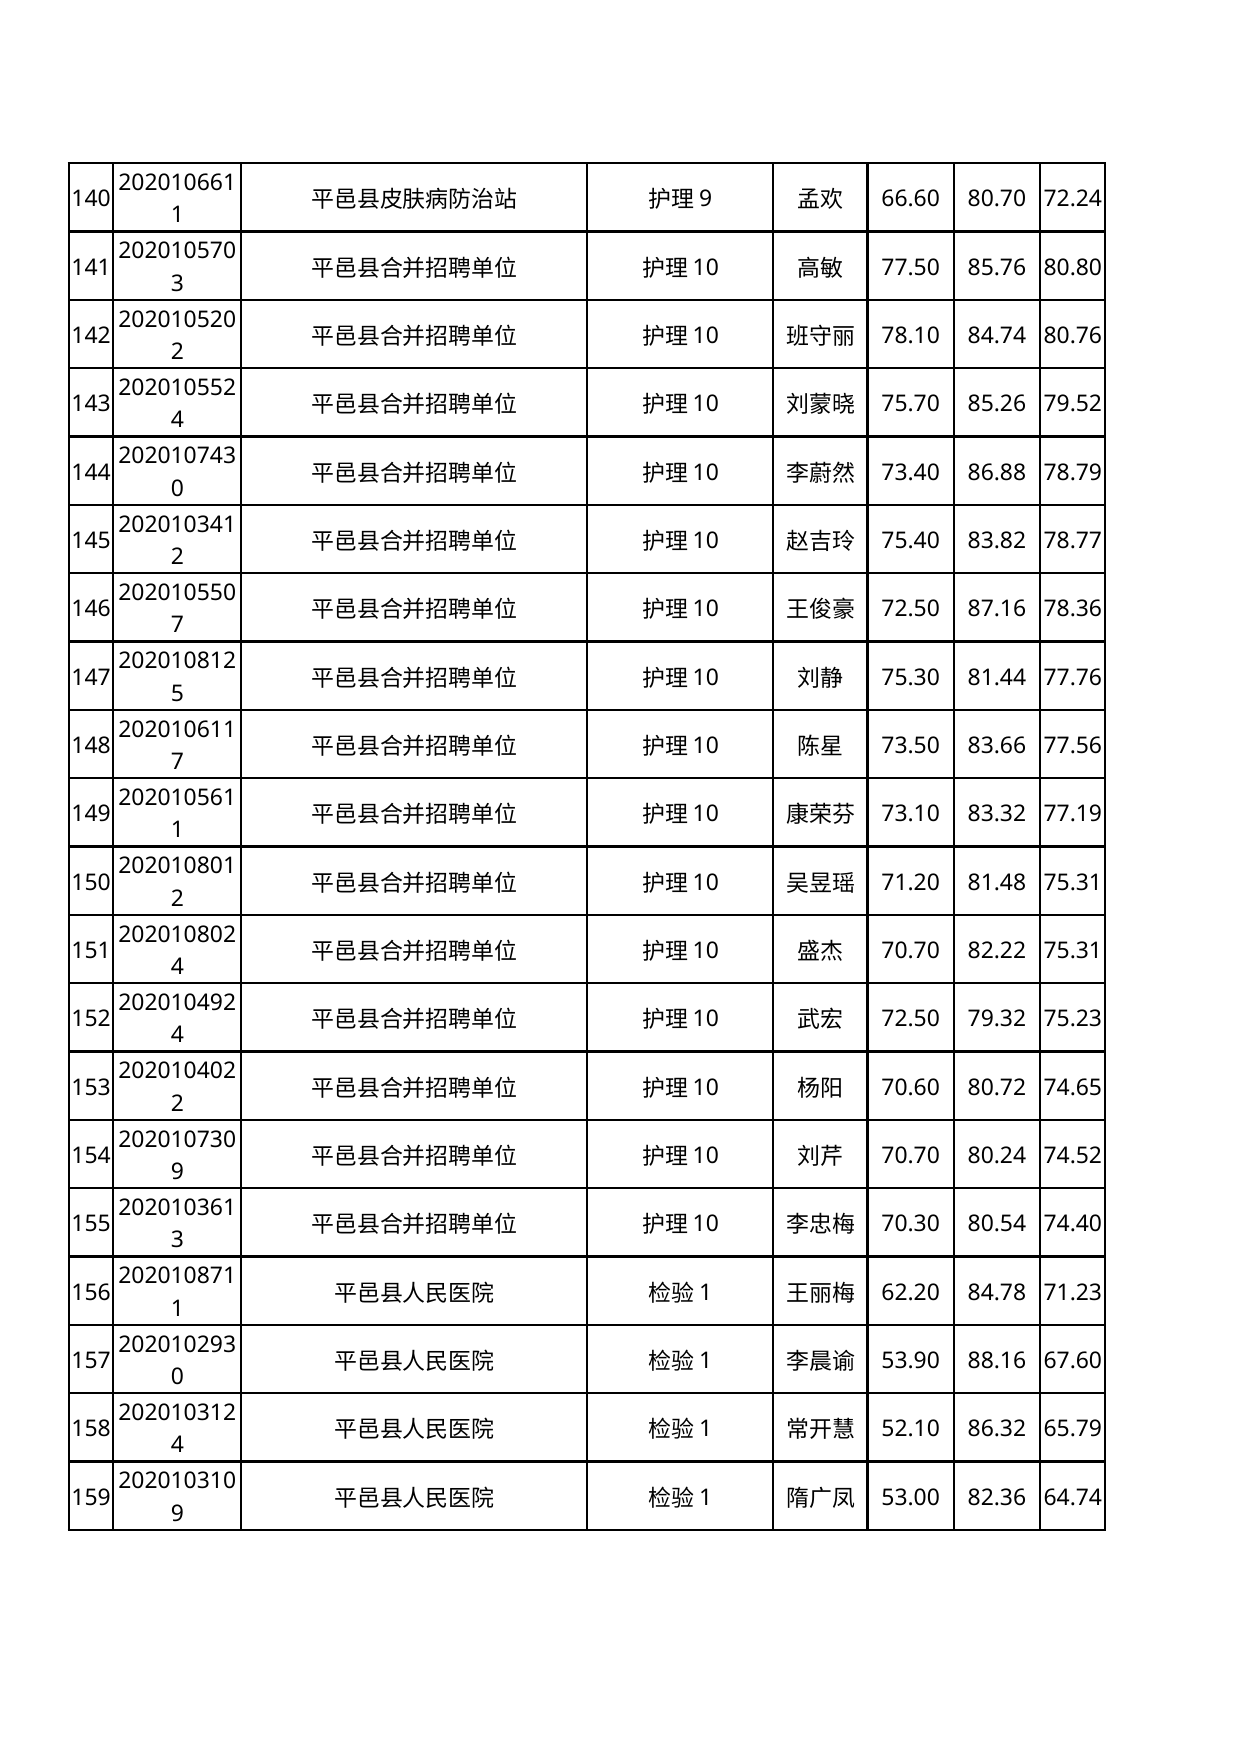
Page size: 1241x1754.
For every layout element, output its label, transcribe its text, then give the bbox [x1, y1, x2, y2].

table_cell 2020107430 [114, 438, 240, 504]
table_cell 82.36 [955, 1463, 1039, 1529]
table_cell 78.36 [1041, 574, 1104, 640]
table_cell 检验1 [588, 1394, 772, 1460]
table_cell 157 [70, 1326, 112, 1392]
table_cell 平邑县合并招聘单位 [242, 711, 586, 777]
table_cell 护理10 [588, 506, 772, 572]
table_cell 李晨谕 [774, 1326, 866, 1392]
table_cell 护理10 [588, 643, 772, 709]
table_cell 平邑县人民医院 [242, 1394, 586, 1460]
table_cell 护理10 [588, 1189, 772, 1255]
table_cell 护理10 [588, 369, 772, 435]
table_cell 140 [70, 164, 112, 230]
table_cell 80.76 [1041, 301, 1104, 367]
table_cell 平邑县人民医院 [242, 1258, 586, 1324]
table_cell 70.30 [869, 1189, 953, 1255]
table_cell 检验1 [588, 1463, 772, 1529]
table_cell 2020106611 [114, 164, 240, 230]
table_cell 146 [70, 574, 112, 640]
table_cell 李蔚然 [774, 438, 866, 504]
table_cell 平邑县合并招聘单位 [242, 574, 586, 640]
table_cell 护理9 [588, 164, 772, 230]
table_cell 护理10 [588, 779, 772, 845]
table_cell 77.50 [869, 233, 953, 299]
table_cell 151 [70, 916, 112, 982]
table_cell 护理10 [588, 1121, 772, 1187]
table_cell 79.32 [955, 984, 1039, 1050]
table_cell 2020108711 [114, 1258, 240, 1324]
table_cell 153 [70, 1053, 112, 1119]
table_cell 护理10 [588, 916, 772, 982]
table_cell 赵吉玲 [774, 506, 866, 572]
table_cell 155 [70, 1189, 112, 1255]
table_cell 72.50 [869, 574, 953, 640]
table_cell 75.23 [1041, 984, 1104, 1050]
table_cell 84.78 [955, 1258, 1039, 1324]
table_cell 74.52 [1041, 1121, 1104, 1187]
table_cell 143 [70, 369, 112, 435]
table_cell 152 [70, 984, 112, 1050]
table_cell 85.26 [955, 369, 1039, 435]
table_cell 66.60 [869, 164, 953, 230]
table_cell 67.60 [1041, 1326, 1104, 1392]
table_cell 86.32 [955, 1394, 1039, 1460]
table_cell 75.31 [1041, 916, 1104, 982]
table_cell 142 [70, 301, 112, 367]
table_cell 148 [70, 711, 112, 777]
table_cell 平邑县合并招聘单位 [242, 984, 586, 1050]
table_cell 71.20 [869, 848, 953, 914]
table_cell 70.70 [869, 916, 953, 982]
table_cell 平邑县合并招聘单位 [242, 1121, 586, 1187]
table_cell 平邑县合并招聘单位 [242, 369, 586, 435]
table_cell 2020108125 [114, 643, 240, 709]
table_cell 86.88 [955, 438, 1039, 504]
table_cell 81.44 [955, 643, 1039, 709]
table_cell 平邑县合并招聘单位 [242, 438, 586, 504]
table_cell 平邑县合并招聘单位 [242, 848, 586, 914]
table_cell 70.60 [869, 1053, 953, 1119]
table_cell 53.00 [869, 1463, 953, 1529]
table_cell 平邑县合并招聘单位 [242, 643, 586, 709]
table_cell 145 [70, 506, 112, 572]
table_cell 李忠梅 [774, 1189, 866, 1255]
table_cell 158 [70, 1394, 112, 1460]
table_cell 147 [70, 643, 112, 709]
table_cell 2020103109 [114, 1463, 240, 1529]
table_cell 80.72 [955, 1053, 1039, 1119]
table_cell 154 [70, 1121, 112, 1187]
table_cell 平邑县合并招聘单位 [242, 779, 586, 845]
table_cell 护理10 [588, 711, 772, 777]
table_cell 75.30 [869, 643, 953, 709]
table_cell 73.10 [869, 779, 953, 845]
table_cell 2020104924 [114, 984, 240, 1050]
table_cell 70.70 [869, 1121, 953, 1187]
table_cell 77.76 [1041, 643, 1104, 709]
table_cell 武宏 [774, 984, 866, 1050]
table_cell 吴昱瑶 [774, 848, 866, 914]
table_cell 77.19 [1041, 779, 1104, 845]
table_cell 80.24 [955, 1121, 1039, 1187]
table_cell 64.74 [1041, 1463, 1104, 1529]
table_cell 72.24 [1041, 164, 1104, 230]
table_cell 隋广凤 [774, 1463, 866, 1529]
table_cell 刘静 [774, 643, 866, 709]
table_cell 74.40 [1041, 1189, 1104, 1255]
table_cell 2020105202 [114, 301, 240, 367]
table_cell 62.20 [869, 1258, 953, 1324]
table_cell 护理10 [588, 984, 772, 1050]
table_cell 52.10 [869, 1394, 953, 1460]
table_cell 71.23 [1041, 1258, 1104, 1324]
table_cell 护理10 [588, 233, 772, 299]
table_cell 78.77 [1041, 506, 1104, 572]
table_cell 2020108012 [114, 848, 240, 914]
table_cell 83.66 [955, 711, 1039, 777]
table_cell 159 [70, 1463, 112, 1529]
table_cell 陈星 [774, 711, 866, 777]
table_cell 83.82 [955, 506, 1039, 572]
table_cell 53.90 [869, 1326, 953, 1392]
table_cell 2020105703 [114, 233, 240, 299]
table_cell 88.16 [955, 1326, 1039, 1392]
table_cell 刘芹 [774, 1121, 866, 1187]
table_cell 平邑县合并招聘单位 [242, 1053, 586, 1119]
table_cell 平邑县人民医院 [242, 1326, 586, 1392]
table_cell 82.22 [955, 916, 1039, 982]
table_cell 80.70 [955, 164, 1039, 230]
table_cell 检验1 [588, 1258, 772, 1324]
table_cell 平邑县人民医院 [242, 1463, 586, 1529]
table_cell 156 [70, 1258, 112, 1324]
table_cell 150 [70, 848, 112, 914]
table_cell 2020106117 [114, 711, 240, 777]
table_cell 77.56 [1041, 711, 1104, 777]
table_cell 护理10 [588, 438, 772, 504]
table_cell 高敏 [774, 233, 866, 299]
table_cell 护理10 [588, 848, 772, 914]
table_cell 78.10 [869, 301, 953, 367]
table_cell 护理10 [588, 301, 772, 367]
table_cell 2020103613 [114, 1189, 240, 1255]
table_cell 74.65 [1041, 1053, 1104, 1119]
table_cell 141 [70, 233, 112, 299]
table_cell 王俊豪 [774, 574, 866, 640]
table_cell 平邑县皮肤病防治站 [242, 164, 586, 230]
table_cell 平邑县合并招聘单位 [242, 1189, 586, 1255]
table_cell 75.70 [869, 369, 953, 435]
table_cell 平邑县合并招聘单位 [242, 233, 586, 299]
table_cell 85.76 [955, 233, 1039, 299]
table_cell 2020103412 [114, 506, 240, 572]
table_cell 2020105524 [114, 369, 240, 435]
table_cell 149 [70, 779, 112, 845]
table_cell 康荣芬 [774, 779, 866, 845]
table_cell 刘蒙晓 [774, 369, 866, 435]
table_cell 班守丽 [774, 301, 866, 367]
table_cell 2020104022 [114, 1053, 240, 1119]
table_cell 81.48 [955, 848, 1039, 914]
table_cell 65.79 [1041, 1394, 1104, 1460]
table_cell 73.40 [869, 438, 953, 504]
table_cell 72.50 [869, 984, 953, 1050]
table_cell 2020105611 [114, 779, 240, 845]
table_cell 王丽梅 [774, 1258, 866, 1324]
table_cell 2020103124 [114, 1394, 240, 1460]
table_cell 2020108024 [114, 916, 240, 982]
table_cell 平邑县合并招聘单位 [242, 916, 586, 982]
table_cell 平邑县合并招聘单位 [242, 301, 586, 367]
table_cell 84.74 [955, 301, 1039, 367]
table_cell 80.54 [955, 1189, 1039, 1255]
table_cell 护理10 [588, 1053, 772, 1119]
table_cell 73.50 [869, 711, 953, 777]
table_cell 79.52 [1041, 369, 1104, 435]
table_cell 2020105507 [114, 574, 240, 640]
table_cell 80.80 [1041, 233, 1104, 299]
table_cell 孟欢 [774, 164, 866, 230]
table_cell 平邑县合并招聘单位 [242, 506, 586, 572]
table_cell 144 [70, 438, 112, 504]
table_cell 78.79 [1041, 438, 1104, 504]
table_cell 2020102930 [114, 1326, 240, 1392]
table_cell 87.16 [955, 574, 1039, 640]
table_cell 护理10 [588, 574, 772, 640]
table_cell 检验1 [588, 1326, 772, 1392]
table_cell 盛杰 [774, 916, 866, 982]
table_cell 83.32 [955, 779, 1039, 845]
table_cell 2020107309 [114, 1121, 240, 1187]
table_cell 75.31 [1041, 848, 1104, 914]
table_cell 75.40 [869, 506, 953, 572]
table_cell 常开慧 [774, 1394, 866, 1460]
table_cell 杨阳 [774, 1053, 866, 1119]
